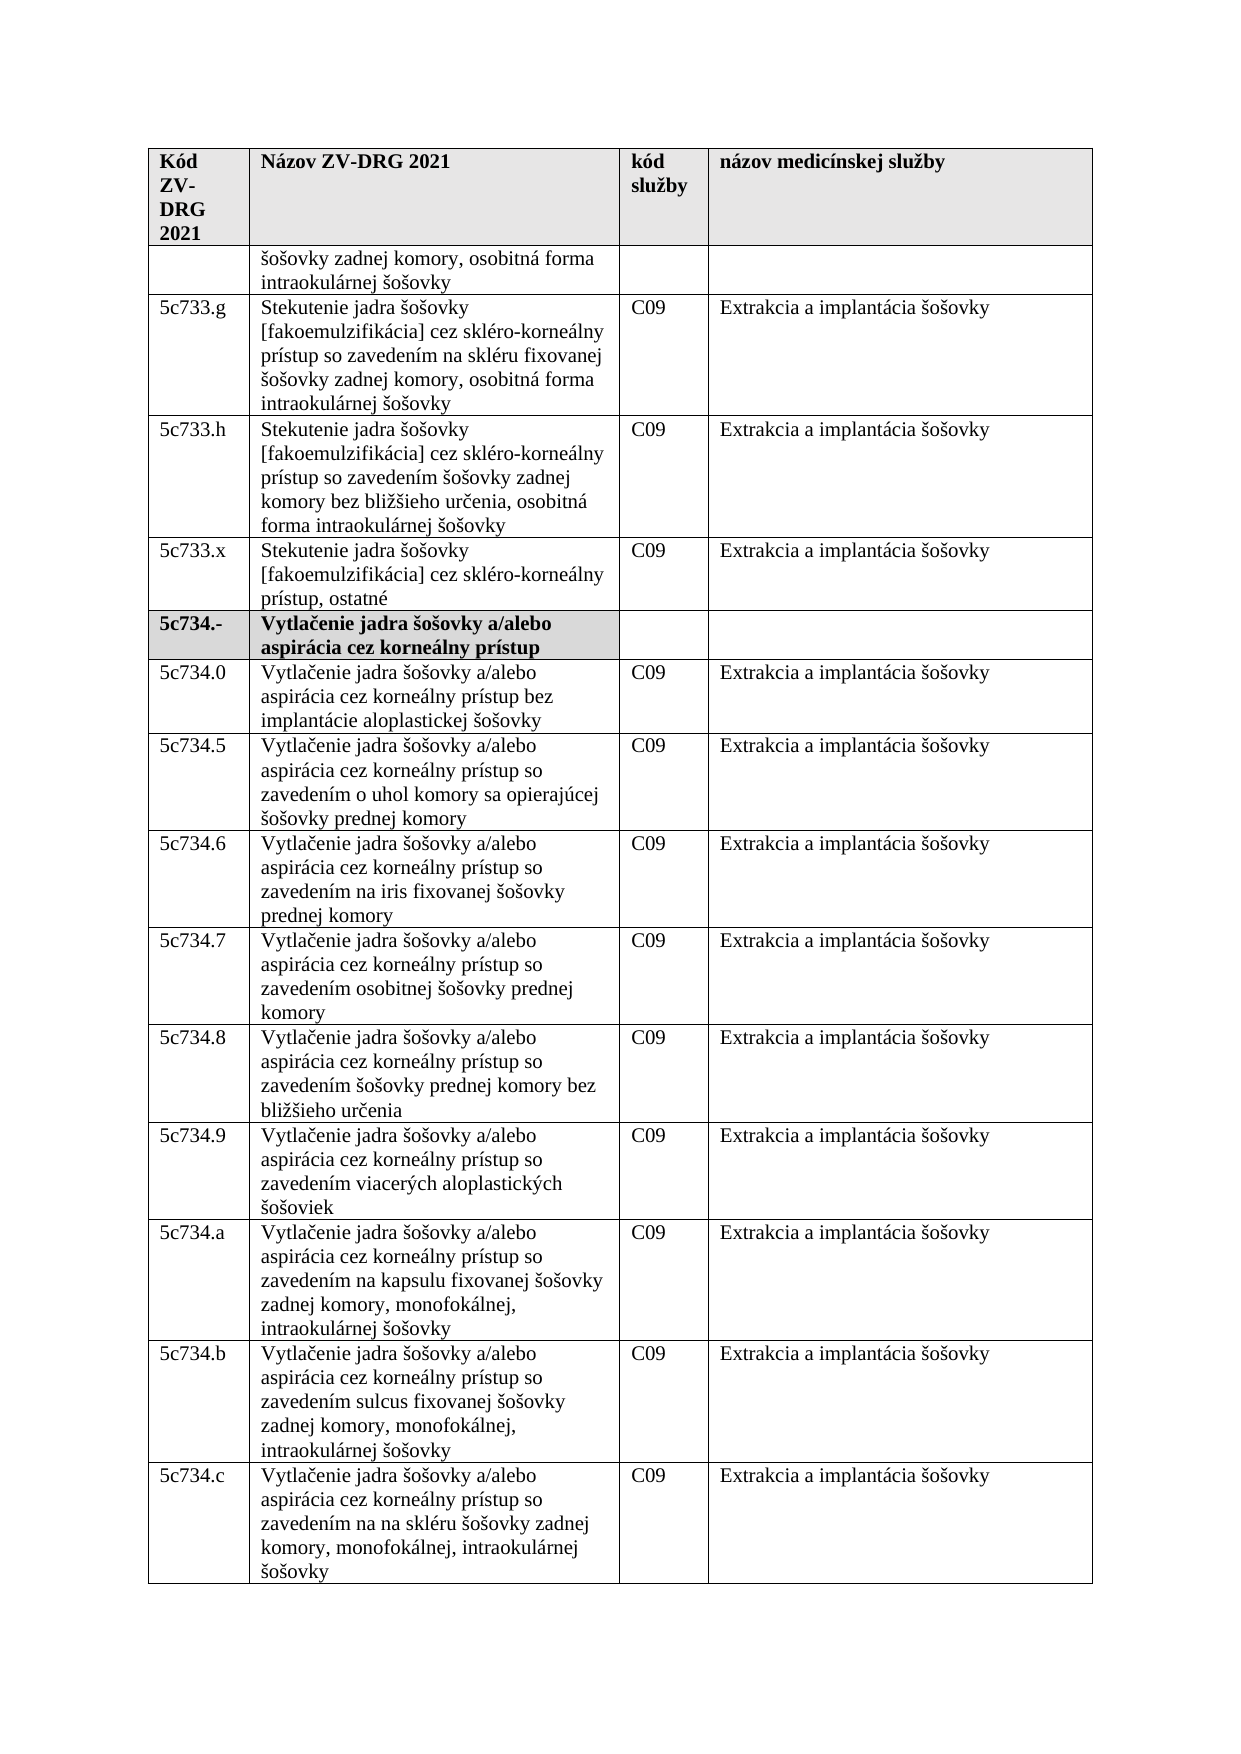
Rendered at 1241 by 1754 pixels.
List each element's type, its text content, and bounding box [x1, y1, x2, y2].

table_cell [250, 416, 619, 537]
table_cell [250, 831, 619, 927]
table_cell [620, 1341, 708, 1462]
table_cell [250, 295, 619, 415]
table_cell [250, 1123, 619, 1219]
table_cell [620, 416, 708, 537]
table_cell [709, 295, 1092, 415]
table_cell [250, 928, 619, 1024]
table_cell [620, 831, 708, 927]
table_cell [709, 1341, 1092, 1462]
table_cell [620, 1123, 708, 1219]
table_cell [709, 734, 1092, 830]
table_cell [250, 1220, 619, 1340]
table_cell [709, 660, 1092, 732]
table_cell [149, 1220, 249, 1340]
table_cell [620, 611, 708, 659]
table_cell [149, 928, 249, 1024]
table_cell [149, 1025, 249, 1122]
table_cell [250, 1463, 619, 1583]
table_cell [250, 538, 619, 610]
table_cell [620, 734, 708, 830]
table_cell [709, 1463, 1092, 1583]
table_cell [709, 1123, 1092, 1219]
table_header Kód ZV-DRG 2021 [149, 149, 249, 245]
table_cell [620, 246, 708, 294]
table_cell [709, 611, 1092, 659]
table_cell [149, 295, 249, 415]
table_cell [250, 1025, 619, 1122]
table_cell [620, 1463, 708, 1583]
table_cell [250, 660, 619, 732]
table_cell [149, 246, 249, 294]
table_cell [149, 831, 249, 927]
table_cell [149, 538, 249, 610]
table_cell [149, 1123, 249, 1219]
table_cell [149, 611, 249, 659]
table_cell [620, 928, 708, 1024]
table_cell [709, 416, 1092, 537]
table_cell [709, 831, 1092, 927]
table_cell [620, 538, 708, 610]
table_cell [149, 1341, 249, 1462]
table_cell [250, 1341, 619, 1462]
table_header kód služby [620, 149, 708, 245]
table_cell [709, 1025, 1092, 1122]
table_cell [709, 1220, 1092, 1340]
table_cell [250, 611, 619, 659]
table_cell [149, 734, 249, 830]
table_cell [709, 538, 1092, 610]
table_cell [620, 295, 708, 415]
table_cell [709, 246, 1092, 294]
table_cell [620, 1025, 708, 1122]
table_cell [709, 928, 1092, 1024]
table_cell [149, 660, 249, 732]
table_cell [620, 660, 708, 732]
table_header Názov ZV-DRG 2021 [250, 149, 619, 245]
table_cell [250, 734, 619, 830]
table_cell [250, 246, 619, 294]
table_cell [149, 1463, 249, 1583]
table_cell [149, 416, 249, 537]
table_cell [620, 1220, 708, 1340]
table_header názov medicínskej služby [709, 149, 1092, 245]
